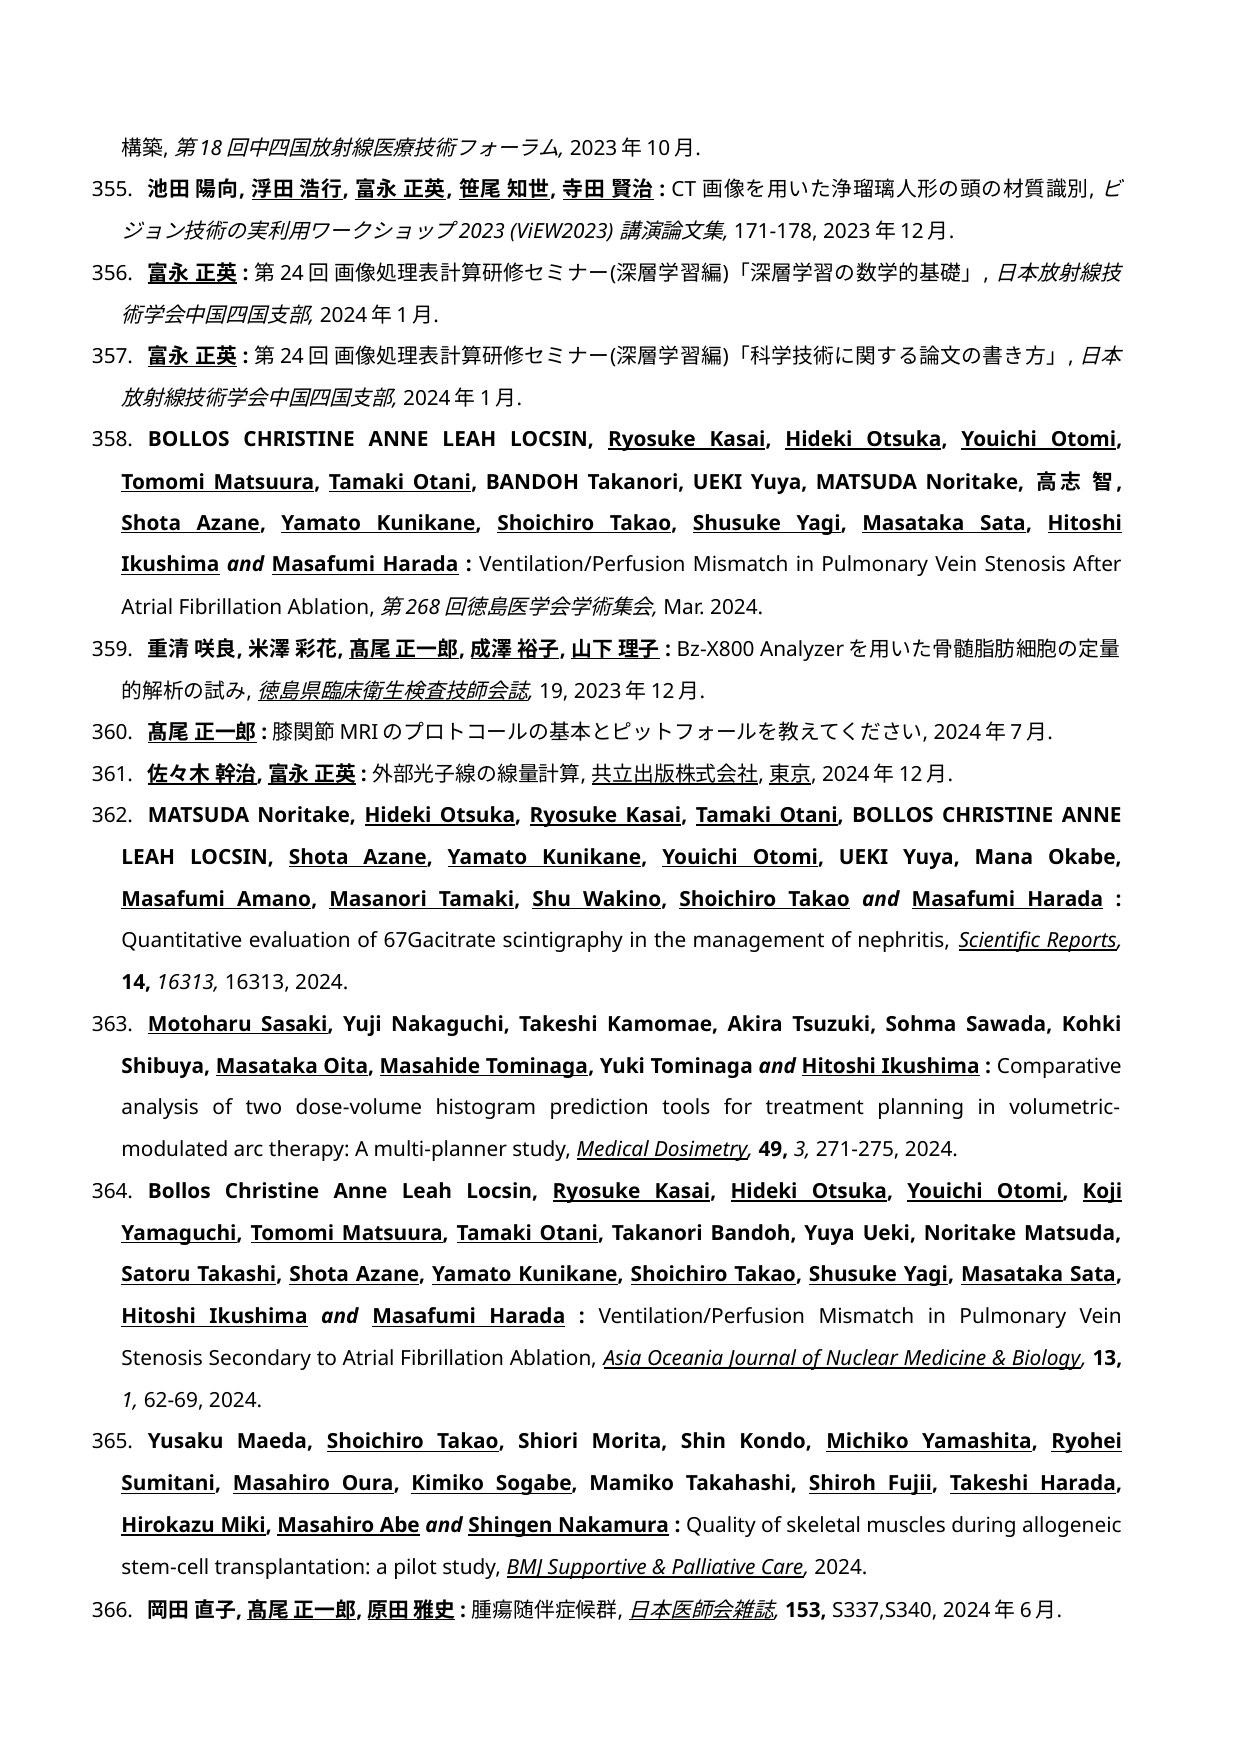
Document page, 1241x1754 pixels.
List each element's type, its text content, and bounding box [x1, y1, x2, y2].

list MATSUDA Noritake, Hideki Otsuka, Ryosuke Kasai, Tamaki Otani, BOLLOS CHRISTINE ANNE LEAH LOCSIN, Shota Azane, Yamato Kunikane, Youichi Otomi, UEKI Yuya, Mana Okabe, Masafumi Amano, Masanori Tamaki, Shu Wakino, Shoichiro Takao and Masafumi Harada : Quantitative evaluation of 67Gacitrate scintigraphy in the management of nephritis, Scientific Reports, 14, 16313, 16313, 2024. [92, 793, 1122, 1002]
list 池田 陽向, 浮田 浩行, 富永 正英, 笹尾 知世, 寺田 賢治 : CT 画像を用いた浄瑠璃人形の頭の材質識別, ビジョン技術の実利用ワークショップ2023 (ViEW2023) 講演論文集, 171-178, 2023年12月. [92, 167, 1122, 250]
list 富永 正英 : 第24回 画像処理表計算研修セミナー(深層学習編)「科学技術に関する論文の書き方」, 日本放射線技術学会中国四国支部, 2024年1月. [92, 334, 1122, 417]
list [92, 125, 1122, 167]
list BOLLOS CHRISTINE ANNE LEAH LOCSIN, Ryosuke Kasai, Hideki Otsuka, Youichi Otomi, Tomomi Matsuura, Tamaki Otani, BANDOH Takanori, UEKI Yuya, MATSUDA Noritake, 高志 智, Shota Azane, Yamato Kunikane, Shoichiro Takao, Shusuke Yagi, Masataka Sata, Hitoshi Ikushima and Masafumi Harada : Ventilation/Perfusion Mismatch in Pulmonary Vein Stenosis After Atrial Fibrillation Ablation, 第268回徳島医学会学術集会, Mar. 2024. [92, 417, 1122, 626]
list Bollos Christine Anne Leah Locsin, Ryosuke Kasai, Hideki Otsuka, Youichi Otomi, Koji Yamaguchi, Tomomi Matsuura, Tamaki Otani, Takanori Bandoh, Yuya Ueki, Noritake Matsuda, Satoru Takashi, Shota Azane, Yamato Kunikane, Shoichiro Takao, Shusuke Yagi, Masataka Sata, Hitoshi Ikushima and Masafumi Harada : Ventilation/Perfusion Mismatch in Pulmonary Vein Stenosis Secondary to Atrial Fibrillation Ablation, Asia Oceania Journal of Nuclear Medicine & Biology, 13, 1, 62-69, 2024. [92, 1169, 1122, 1420]
list 岡田 直子, 髙尾 正一郎, 原田 雅史 : 腫瘍随伴症候群, 日本医師会雑誌, 153, S337,S340, 2024年6月. [92, 1587, 1122, 1629]
list Motoharu Sasaki, Yuji Nakaguchi, Takeshi Kamomae, Akira Tsuzuki, Sohma Sawada, Kohki Shibuya, Masataka Oita, Masahide Tominaga, Yuki Tominaga and Hitoshi Ikushima : Comparative analysis of two dose-volume histogram prediction tools for treatment planning in volumetric-modulated arc therapy: A multi-planner study, Medical Dosimetry, 49, 3, 271-275, 2024. [92, 1002, 1122, 1169]
list 髙尾 正一郎 : 膝関節MRIのプロトコールの基本とピットフォールを教えてください, 2024年7月. [92, 710, 1122, 752]
list 重清 咲良, 米澤 彩花, 髙尾 正一郎, 成澤 裕子, 山下 理子 : Bz-X800 Analyzerを用いた骨髄脂肪細胞の定量的解析の試み, 徳島県臨床衛生検査技師会誌, 19, 2023年12月. [92, 626, 1122, 710]
list Yusaku Maeda, Shoichiro Takao, Shiori Morita, Shin Kondo, Michiko Yamashita, Ryohei Sumitani, Masahiro Oura, Kimiko Sogabe, Mamiko Takahashi, Shiroh Fujii, Takeshi Harada, Hirokazu Miki, Masahiro Abe and Shingen Nakamura : Quality of skeletal muscles during allogeneic stem-cell transplantation: a pilot study, BMJ Supportive & Palliative Care, 2024. [92, 1420, 1122, 1587]
list 佐々木 幹治, 富永 正英 : 外部光子線の線量計算, 共立出版株式会社, 東京, 2024年12月. [92, 752, 1122, 793]
list 富永 正英 : 第24回 画像処理表計算研修セミナー(深層学習編)「深層学習の数学的基礎」, 日本放射線技術学会中国四国支部, 2024年1月. [92, 250, 1122, 334]
